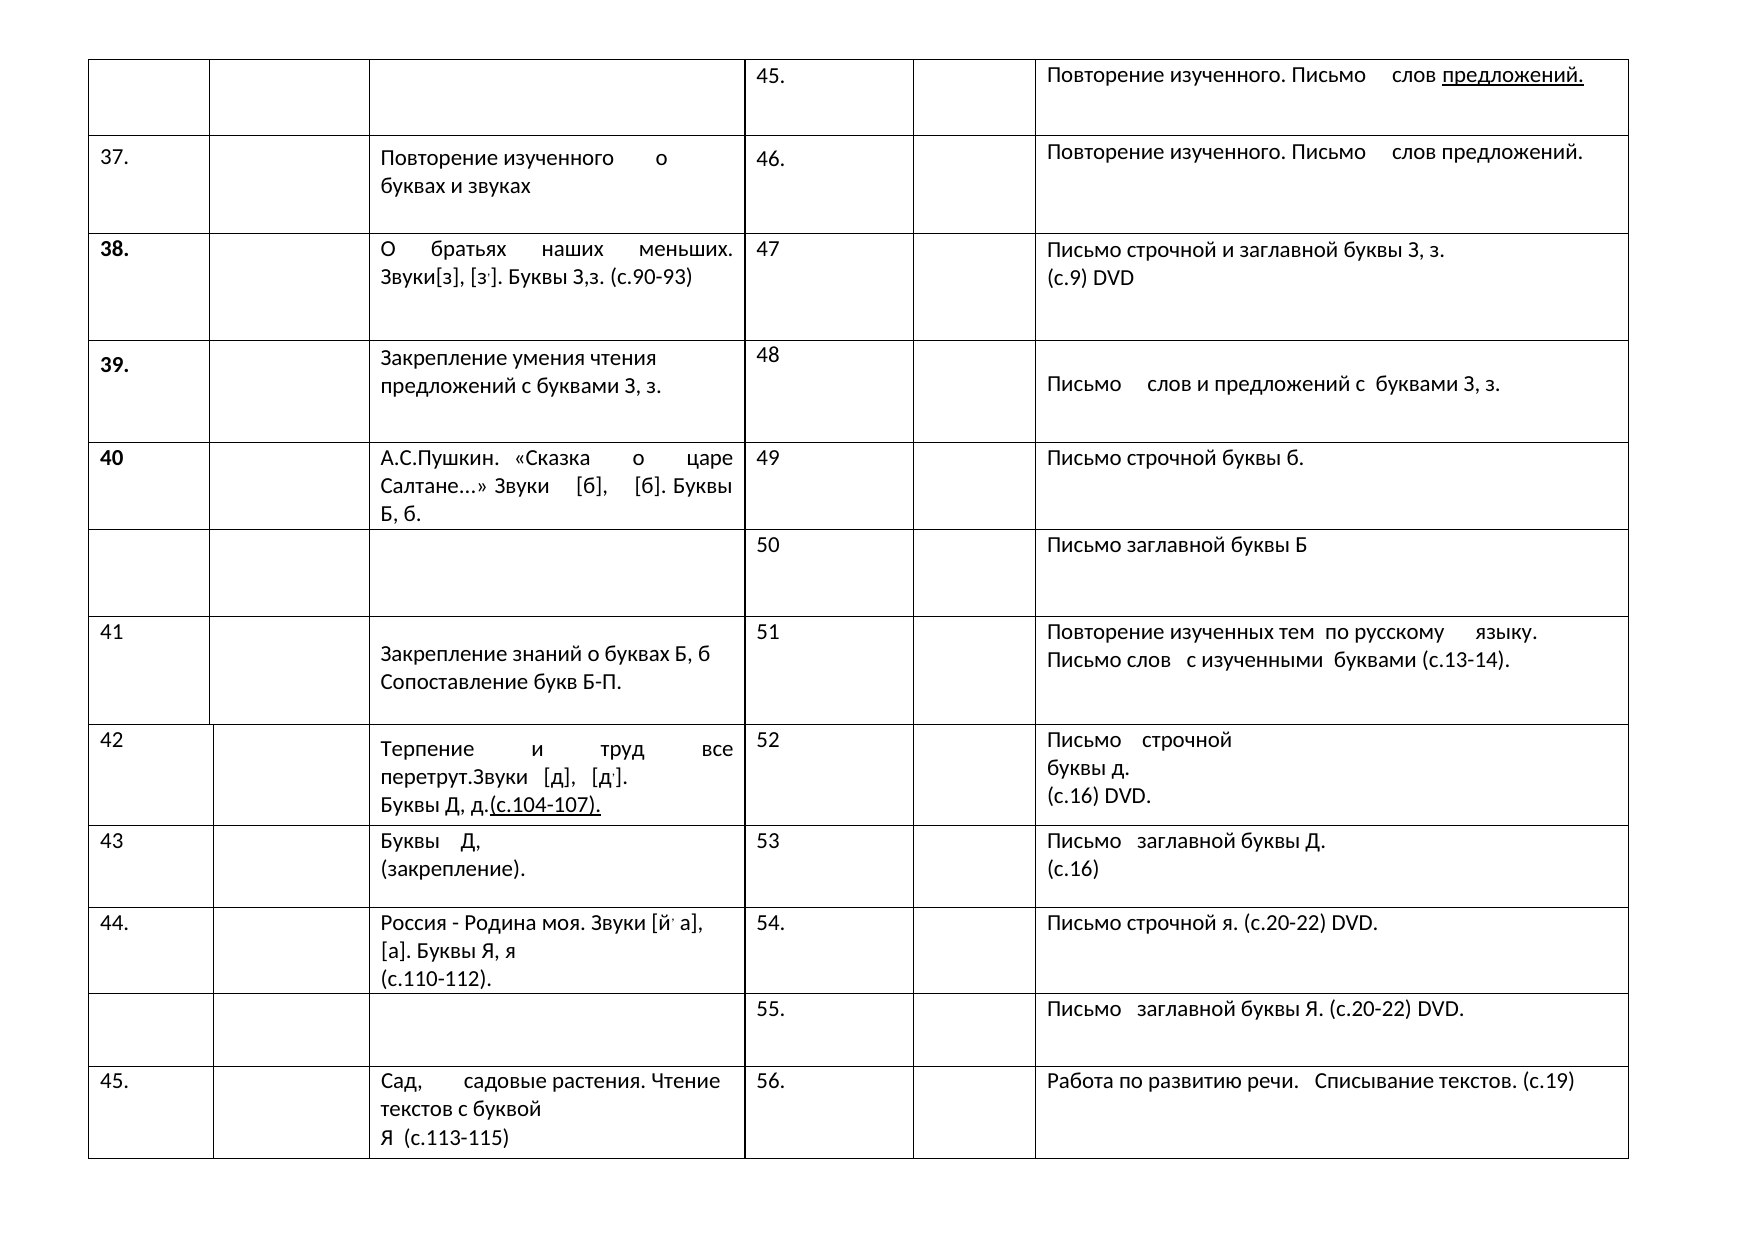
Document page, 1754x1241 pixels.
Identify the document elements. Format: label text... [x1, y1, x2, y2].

table_cell Письмо строчной буквы д. (с.16) DVD. [1036, 725, 1628, 825]
table_cell [914, 136, 1035, 233]
table_cell Буквы Д, (закрепление). [370, 826, 744, 907]
table_cell [214, 1067, 369, 1158]
table_cell [914, 341, 1035, 442]
table_cell Работа по развитию речи. Списывание текстов. (с.19) [1036, 1067, 1628, 1158]
table_cell 40 [89, 443, 209, 529]
table_cell Закрепление знаний о буквах Б, б Сопоставление букв Б-П. [370, 617, 744, 724]
table_cell [210, 234, 369, 339]
table_cell [914, 530, 1035, 616]
table_cell Письмо строчной и заглавной буквы З, з. (с.9) DVD [1036, 234, 1628, 339]
table_cell [210, 617, 369, 724]
table_cell [214, 994, 369, 1066]
table_cell Письмо строчной буквы б. [1036, 443, 1628, 529]
table_cell [914, 1067, 1035, 1158]
table_cell [214, 725, 369, 825]
table_cell 39. [89, 341, 209, 442]
table_cell [370, 530, 744, 616]
table_cell Терпение и труд все перетрут.Звуки [д], [д,]. Буквы Д, д.(с.104-107). [370, 725, 744, 825]
table_cell 45. [89, 1067, 213, 1158]
table_cell Письмо заглавной буквы Д. (с.16) [1036, 826, 1628, 907]
table_cell 41 [89, 617, 209, 724]
table_cell [914, 60, 1035, 135]
table_cell 47 [746, 234, 913, 339]
table_cell 43 [89, 826, 213, 907]
table_cell Письмо заглавной буквы Я. (с.20-22) DVD. [1036, 994, 1628, 1066]
table_cell [89, 994, 213, 1066]
table_cell [210, 341, 369, 442]
table_cell Повторение изученных тем по русскому языку. Письмо слов с изученными буквами (с.13-14). [1036, 617, 1628, 724]
table_cell [914, 826, 1035, 907]
table_cell [914, 617, 1035, 724]
table_cell Письмо слов и предложений с буквами З, з. [1036, 341, 1628, 442]
table_cell [210, 443, 369, 529]
table_cell 46. [746, 136, 913, 233]
table_cell [914, 908, 1035, 993]
table_cell 45. [746, 60, 913, 135]
table_cell 44. [89, 908, 213, 993]
table_cell [214, 826, 369, 907]
table_cell 42 [89, 725, 213, 825]
table_cell [914, 234, 1035, 339]
table_cell Закрепление умения чтения предложений с буквами З, з. [370, 341, 744, 442]
table_cell 38. [89, 234, 209, 339]
table_cell [214, 908, 369, 993]
table_cell [89, 530, 209, 616]
table_cell 50 [746, 530, 913, 616]
table_cell 52 [746, 725, 913, 825]
table_cell 55. [746, 994, 913, 1066]
table_cell [210, 60, 369, 135]
table_cell 49 [746, 443, 913, 529]
table_cell 48 [746, 341, 913, 442]
table_cell 54. [746, 908, 913, 993]
table_cell 56. [746, 1067, 913, 1158]
table_cell [370, 60, 744, 135]
table_cell А.С.Пушкин. «Сказка о царе Салтане...» Звуки [б], [б]. Буквы Б, б. [370, 443, 744, 529]
table_cell 51 [746, 617, 913, 724]
table_cell Повторение изученного. Письмо слов предложений. [1036, 60, 1628, 135]
table_cell 53 [746, 826, 913, 907]
table_cell [370, 994, 744, 1066]
table_cell [914, 994, 1035, 1066]
table_cell [210, 136, 369, 233]
table_cell Россия - Родина моя. Звуки [й, а], [а]. Буквы Я, я (с.110-112). [370, 908, 744, 993]
table_cell Повторение изученного о буквах и звуках [370, 136, 744, 233]
table_cell 37. [89, 136, 209, 233]
table_cell [89, 60, 209, 135]
table_cell Письмо строчной я. (с.20-22) DVD. [1036, 908, 1628, 993]
table_cell Письмо заглавной буквы Б [1036, 530, 1628, 616]
table_cell Повторение изученного. Письмо слов предложений. [1036, 136, 1628, 233]
table_cell [914, 443, 1035, 529]
table_cell [210, 530, 369, 616]
table_cell О братьях наших меньших. Звуки[з], [з,]. Буквы З,з. (с.90-93) [370, 234, 744, 339]
table_cell Сад, садовые растения. Чтение текстов с буквой Я (с.113-115) [370, 1067, 744, 1158]
table_cell [914, 725, 1035, 825]
